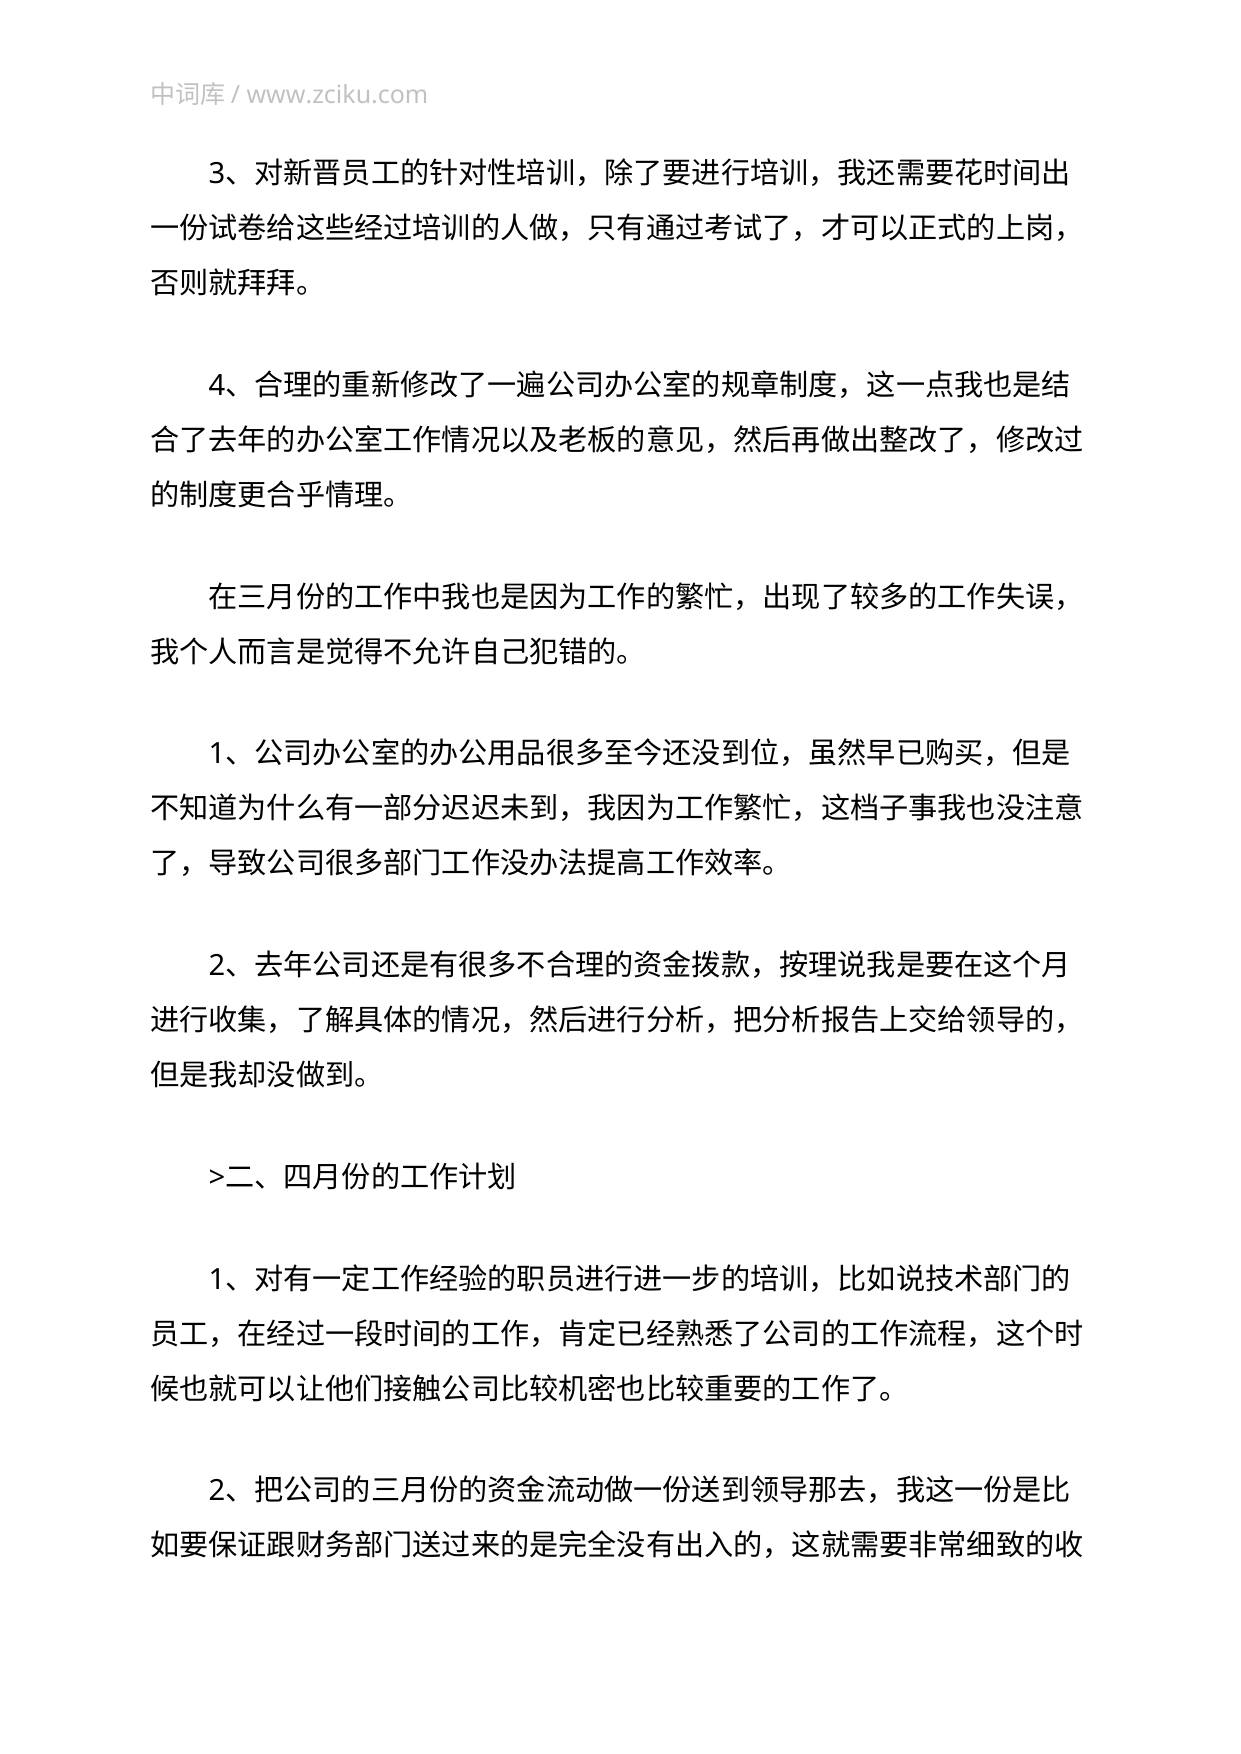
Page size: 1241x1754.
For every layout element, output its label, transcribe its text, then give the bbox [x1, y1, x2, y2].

text 3、对新晋员工的针对性培训，除了要进行培训，我还需要花时间出一份试卷给这些经过培训的人做，只有通过考试了，才可以正式的上岗，否则就拜拜。 [150, 150, 1090, 302]
text 在三月份的工作中我也是因为工作的繁忙，出现了较多的工作失误，我个人而言是觉得不允许自己犯错的。 [150, 573, 1090, 671]
text 2、去年公司还是有很多不合理的资金拨款，按理说我是要在这个月进行收集，了解具体的情况，然后进行分析，把分析报告上交给领导的，但是我却没做到。 [150, 942, 1090, 1094]
text >二、四月份的工作计划 [150, 1153, 1090, 1196]
text 4、合理的重新修改了一遍公司办公室的规章制度，这一点我也是结合了去年的办公室工作情况以及老板的意见，然后再做出整改了，修改过的制度更合乎情理。 [150, 362, 1090, 514]
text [150, 1467, 1090, 1564]
text 1、对有一定工作经验的职员进行进一步的培训，比如说技术部门的员工，在经过一段时间的工作，肯定已经熟悉了公司的工作流程，这个时候也就可以让他们接触公司比较机密也比较重要的工作了。 [150, 1255, 1090, 1407]
text 1、公司办公室的办公用品很多至今还没到位，虽然早已购买，但是不知道为什么有一部分迟迟未到，我因为工作繁忙，这档子事我也没注意了，导致公司很多部门工作没办法提高工作效率。 [150, 730, 1090, 882]
